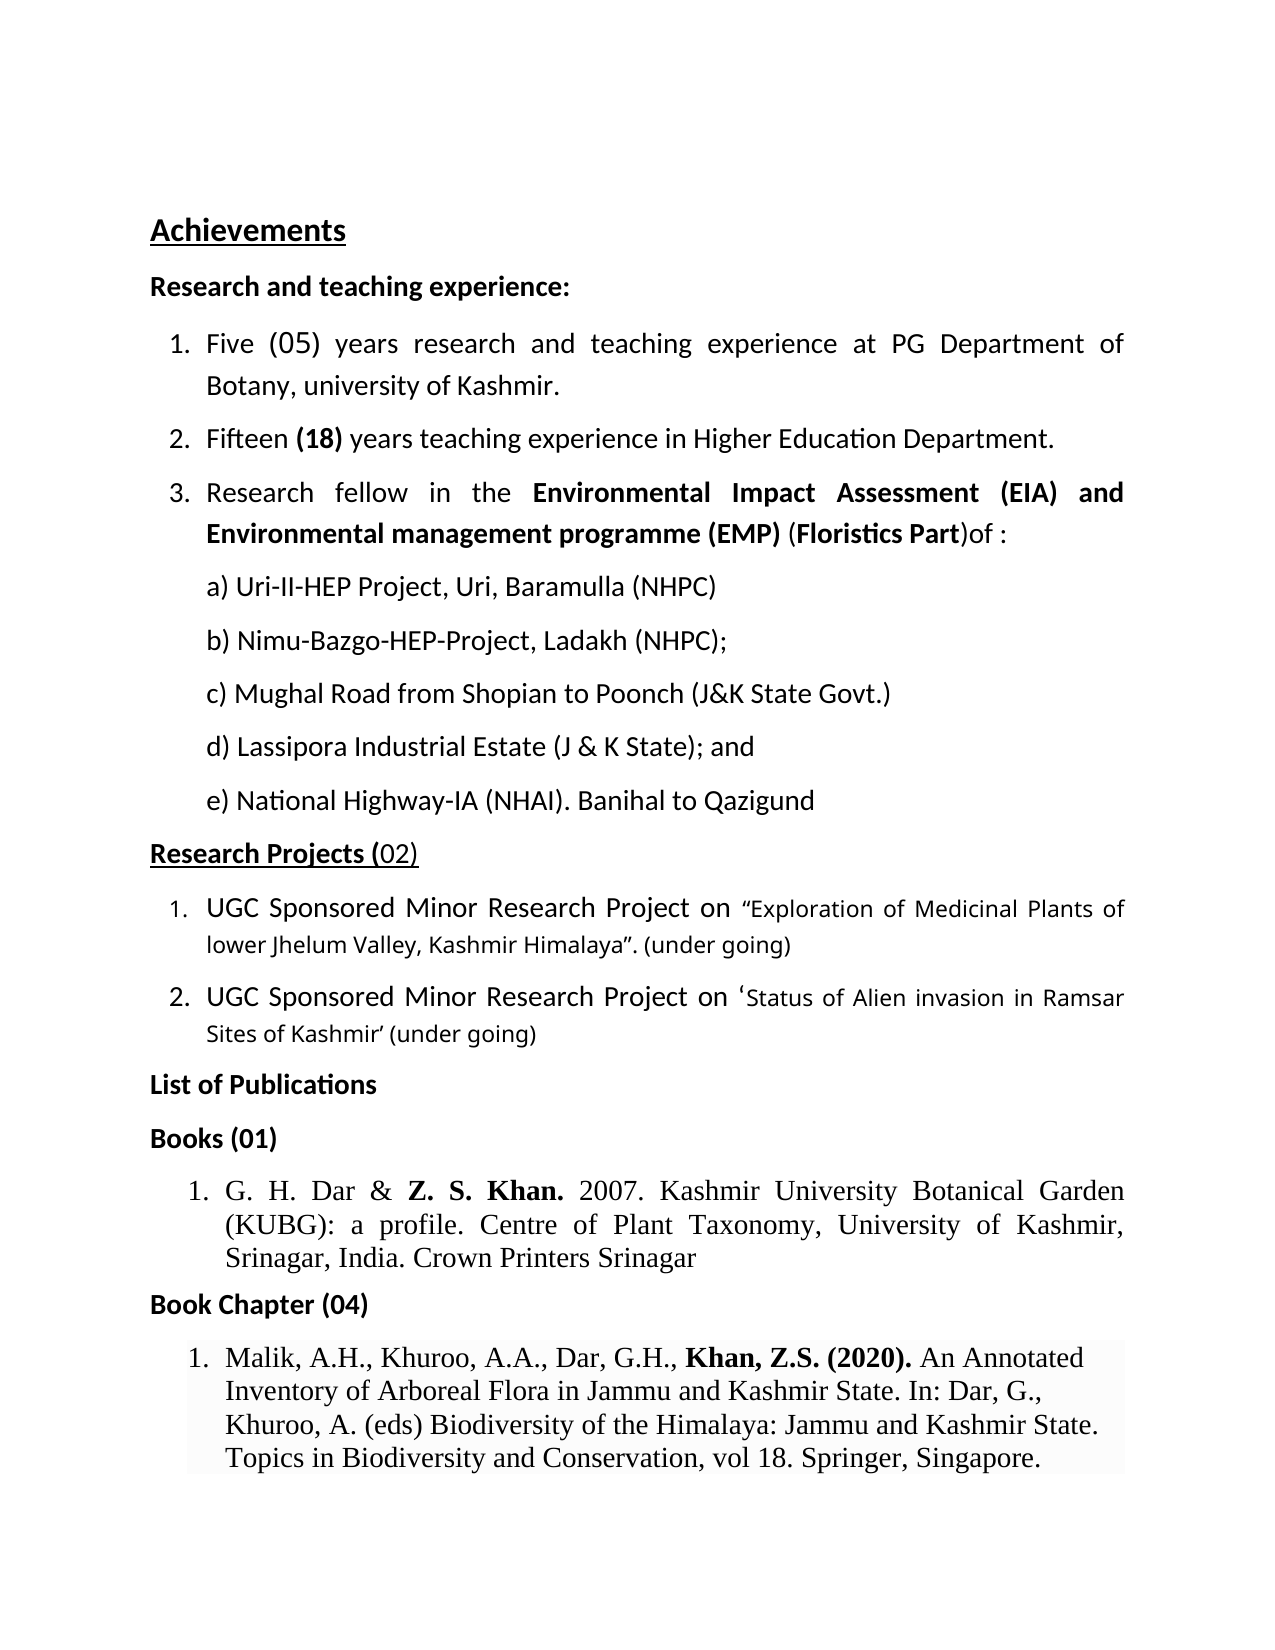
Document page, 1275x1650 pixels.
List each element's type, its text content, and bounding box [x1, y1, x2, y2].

text Research and teaching experience: [150, 268, 1125, 304]
text e) National Highway-IA (NHAI). Banihal to Qazigund [206, 782, 1125, 818]
text d) Lassipora Industrial Estate (J & K State); and [206, 728, 1125, 764]
list G. H. Dar & Z. S. Khan. 2007. Kashmir University Botanical Garden (KUBG): a profile. Centre of Plant Taxonomy, University of Kashmir, Srinagar, India. Crown Printers Srinagar [187, 1173, 1125, 1274]
text a) Uri-II-HEP Project, Uri, Baramulla (NHPC) [169, 568, 1125, 604]
list UGC Sponsored Minor Research Project on “Exploration of Medicinal Plants of lower Jhelum Valley, Kashmir Himalaya”. (under going) [169, 889, 1125, 960]
text c) Mughal Road from Shopian to Poonch (J&K State Govt.) [206, 675, 1125, 711]
list Research fellow in the Environmental Impact Assessment (EIA) and Environmental management programme (EMP) (Floristics Part)of : [169, 474, 1125, 550]
text Books (01) [150, 1120, 1125, 1155]
text b) Nimu-Bazgo-HEP-Project, Ladakh (NHPC); [169, 622, 1125, 657]
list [187, 1340, 1125, 1474]
list Five (05) years research and teaching experience at PG Department of Botany, university of Kashmir. [169, 322, 1125, 403]
list Fifteen (18) years teaching experience in Higher Education Department. [169, 420, 1125, 456]
text List of Publications [150, 1066, 1125, 1102]
text Achievements [150, 209, 1125, 250]
text Research Projects (02) [150, 835, 1125, 871]
text Book Chapter (04) [150, 1286, 1125, 1322]
list UGC Sponsored Minor Research Project on ‘Status of Alien invasion in Ramsar Sites of Kashmir’ (under going) [169, 978, 1125, 1049]
